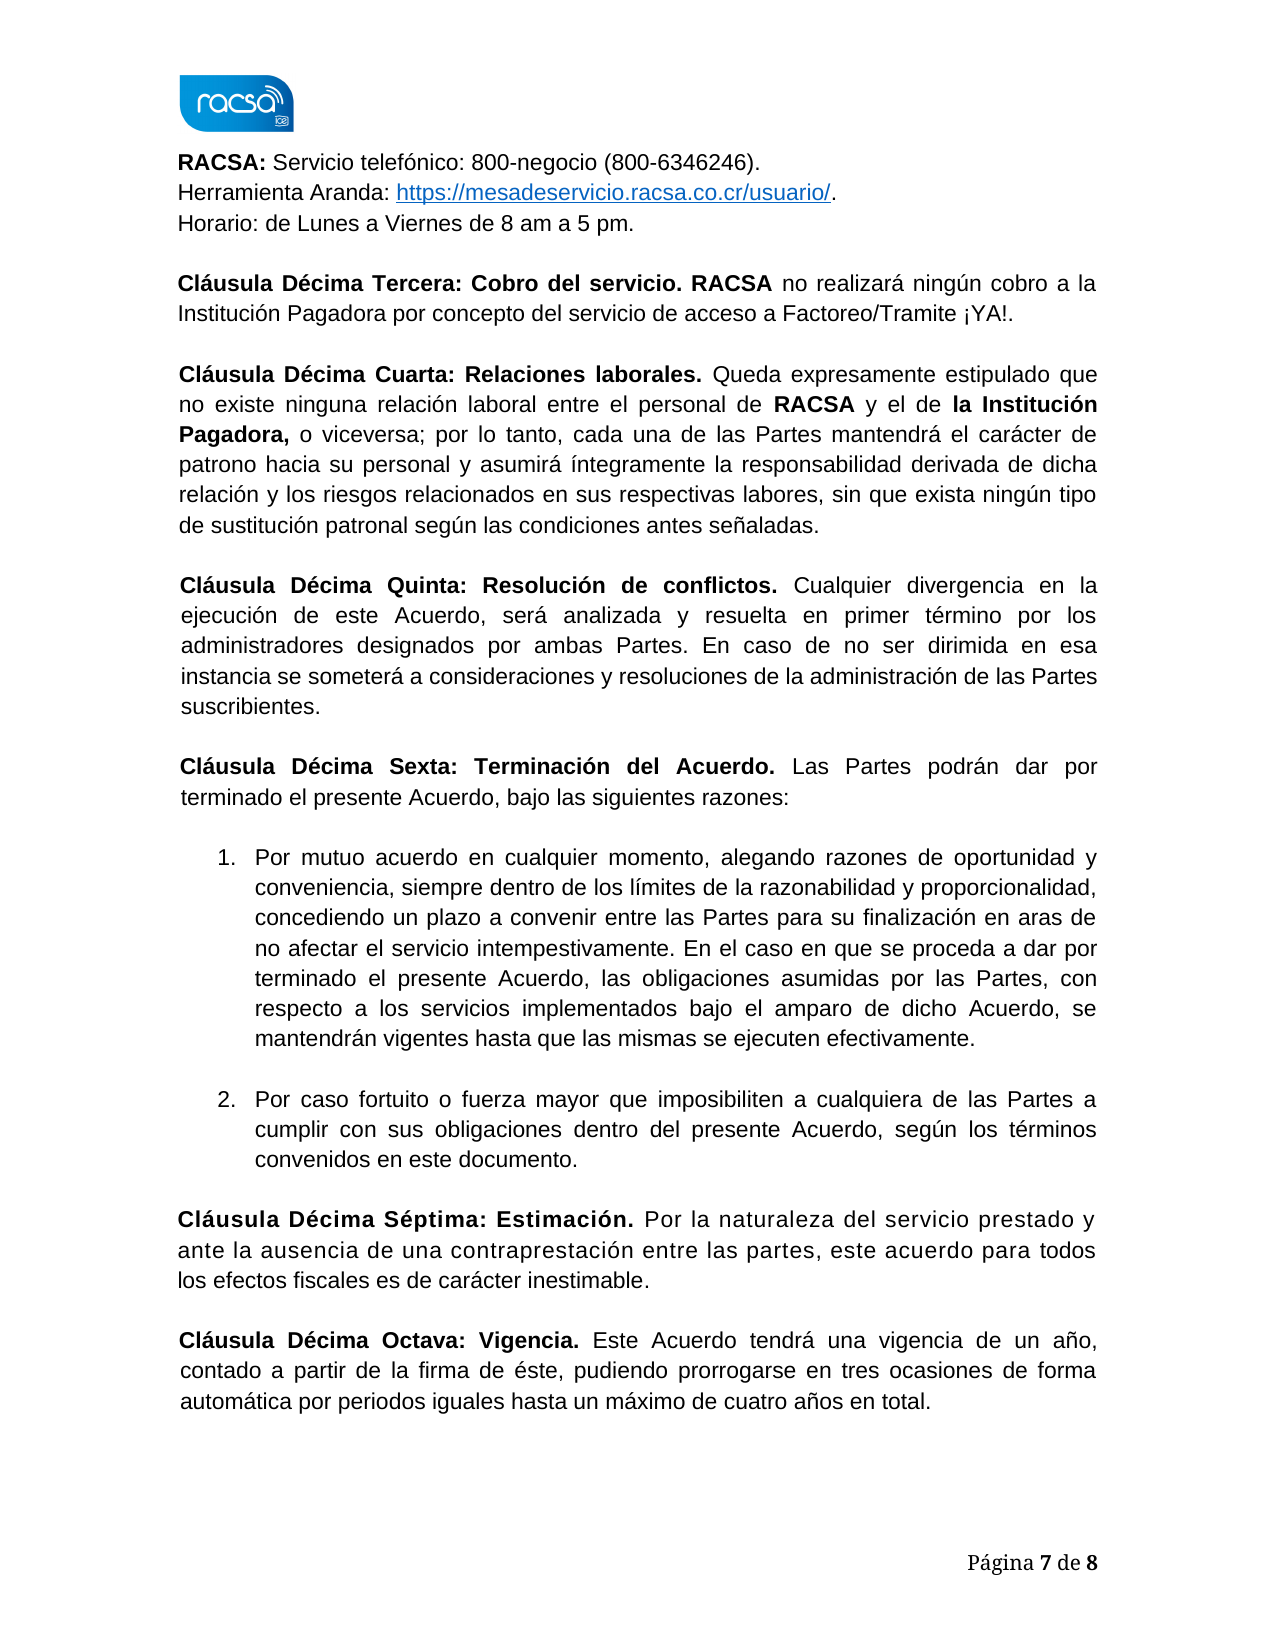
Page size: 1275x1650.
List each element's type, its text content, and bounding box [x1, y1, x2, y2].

text Cláusula Décima Octava: Vigencia. Este Acuerdo tendrá una vigencia de un año, contado a partir de la firma de éste, pudiendo prorrogarse en tres ocasiones de forma automática por periodos iguales hasta un máximo de cuatro años en total. [179, 1327, 1098, 1414]
list Por caso fortuito o fuerza mayor que imposibiliten a cualquiera de las Partes a cumplir con sus obligaciones dentro del presente Acuerdo, según los términos convenidos en este documento. [217, 1086, 1098, 1172]
text Cláusula Décima Cuarta: Relaciones laborales. Queda expresamente estipulado que no existe ninguna relación laboral entre el personal de RACSA y el de la Institución Pagadora, o viceversa; por lo tanto, cada una de las Partes mantendrá el carácter de patrono hacia su personal y asumirá íntegramente la responsabilidad derivada de dicha relación y los riesgos relacionados en sus respectivas labores, sin que exista ningún tipo de sustitución patronal según las condiciones antes señaladas. [179, 361, 1098, 538]
text Cláusula Décima Quinta: Resolución de conflictos. Cualquier divergencia en la ejecución de este Acuerdo, será analizada y resuelta en primer término por los administradores designados por ambas Partes. En caso de no ser dirimida en esa instancia se someterá a consideraciones y resoluciones de la administración de las Partes suscribientes. [179, 572, 1098, 719]
text Cláusula Décima Tercera: Cobro del servicio. RACSA no realizará ningún cobro a la Institución Pagadora por concepto del servicio de acceso a Factoreo/Tramite ¡YA!. [177, 270, 1096, 326]
picture [177, 73, 296, 134]
text Horario: de Lunes a Viernes de 8 am a 5 pm. [177, 209, 1096, 236]
list Por mutuo acuerdo en cualquier momento, alegando razones de oportunidad y conveniencia, siempre dentro de los límites de la razonabilidad y proporcionalidad, concediendo un plazo a convenir entre las Partes para su finalización en aras de no afectar el servicio intempestivamente. En el caso en que se proceda a dar por terminado el presente Acuerdo, las obligaciones asumidas por las Partes, con respecto a los servicios implementados bajo el amparo de dicho Acuerdo, se mantendrán vigentes hasta que las mismas se ejecuten efectivamente. [217, 844, 1098, 1051]
text Cláusula Décima Sexta: Terminación del Acuerdo. Las Partes podrán dar por terminado el presente Acuerdo, bajo las siguientes razones: [179, 753, 1098, 810]
text RACSA: Servicio telefónico: 800-negocio (800-6346246). [177, 149, 1096, 175]
text Cláusula Décima Séptima: Estimación. Por la naturaleza del servicio prestado y ante la ausencia de una contraprestación entre las partes, este acuerdo para todos los efectos fiscales es de carácter inestimable. [177, 1206, 1096, 1293]
text Herramienta Aranda: https://mesadeservicio.racsa.co.cr/usuario/. [177, 179, 1096, 206]
